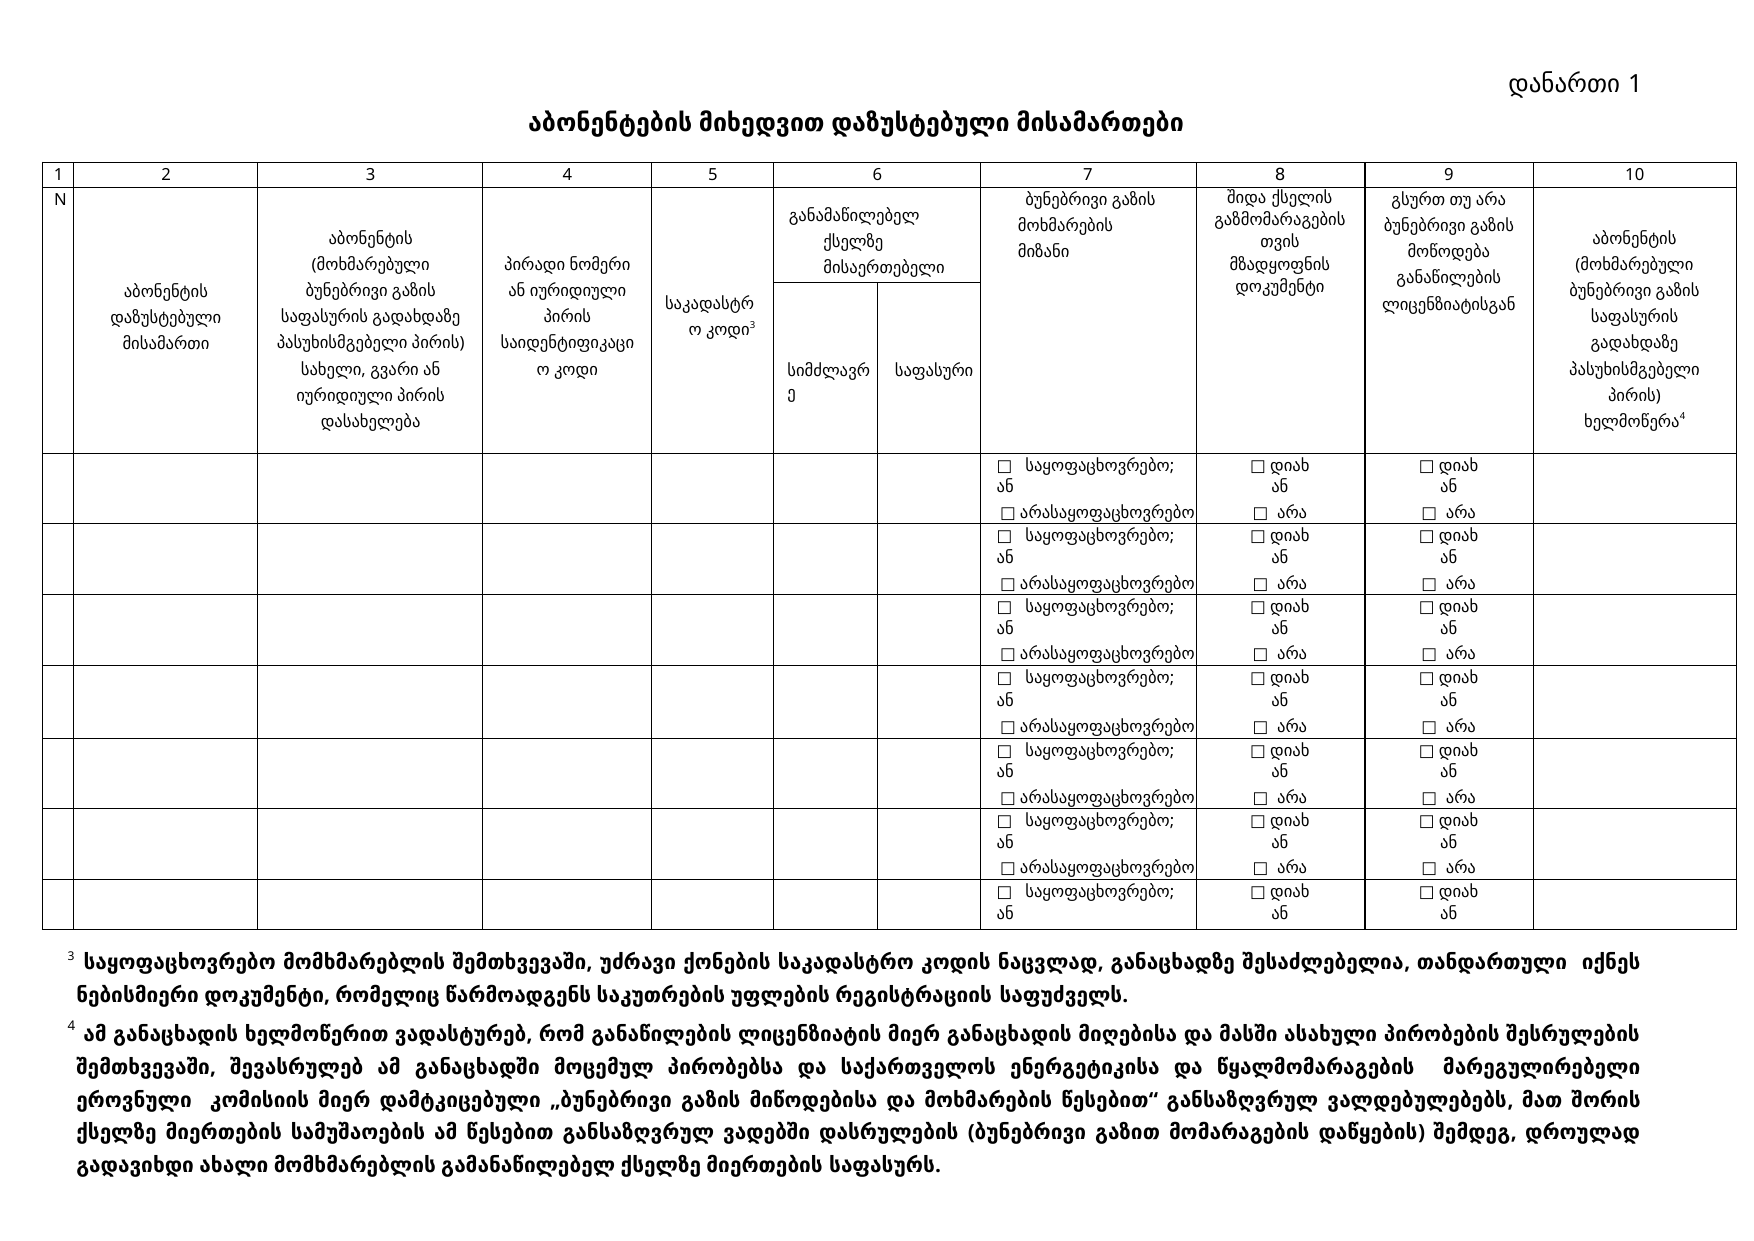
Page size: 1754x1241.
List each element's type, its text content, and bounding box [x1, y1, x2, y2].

table_cell შიდა ქსელის გაზმომარაგებისთვის მზადყოფნის დოკუმენტი [1197, 188, 1364, 452]
table_cell [74, 666, 257, 737]
table_cell [483, 880, 651, 929]
table_header 8 [1197, 163, 1364, 187]
table_cell [43, 454, 73, 523]
table_cell [878, 524, 980, 594]
table_cell □ დიახ ან □ არა [1197, 524, 1364, 594]
table_cell [258, 454, 482, 523]
table_cell [774, 739, 877, 808]
table_cell [652, 454, 773, 523]
table_cell [258, 524, 482, 594]
table_cell [774, 595, 877, 665]
table_cell □ დიახ ან □ არა [1197, 739, 1364, 808]
table_cell საკადასტრო კოდი [652, 188, 773, 452]
table_cell □ დიახ ან □ არა [1366, 595, 1533, 665]
table_cell [483, 454, 651, 523]
table_header 6 [774, 163, 980, 187]
table_cell □ დიახ ან □ არა [1366, 454, 1533, 523]
table_cell [774, 524, 877, 594]
table_cell [652, 739, 773, 808]
table_cell [878, 666, 980, 737]
table_cell □ დიახ ან □ არა [1366, 739, 1533, 808]
table_cell □ საყოფაცხოვრებო; ან □ არასაყოფაცხოვრებო [981, 595, 1196, 665]
table_cell [74, 880, 257, 929]
table_cell განამაწილებელ ქსელზე მისაერთებელი [774, 188, 980, 282]
table_cell □ დიახ ან □ არა [1366, 880, 1533, 929]
table_cell [43, 524, 73, 594]
table_cell □ დიახ ან □ არა [1366, 666, 1533, 737]
table_cell [774, 880, 877, 929]
table_cell [483, 666, 651, 737]
table_cell □ დიახ ან □ არა [1197, 809, 1364, 879]
text აბონენტების მიხედვით დაზუსტებული მისამართები [528, 105, 1727, 139]
table_cell [74, 739, 257, 808]
table_cell [43, 739, 73, 808]
table_cell პირადი ნომერი ან იურიდიული პირის საიდენტიფიკაციო კოდი [483, 188, 651, 452]
table_header 5 [652, 163, 773, 187]
table_cell ბუნებრივი გაზის მოხმარების მიზანი [981, 188, 1196, 452]
table_cell □ საყოფაცხოვრებო; ან □ არასაყოფაცხოვრებო [981, 666, 1196, 737]
table_cell [258, 666, 482, 737]
table_cell [1534, 524, 1736, 594]
table_cell [652, 524, 773, 594]
table_cell □ დიახ ან □ არა [1197, 454, 1364, 523]
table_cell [981, 880, 1196, 929]
table_cell [258, 880, 482, 929]
table_cell [43, 595, 73, 665]
table_cell □ საყოფაცხოვრებო; ან □ არასაყოფაცხოვრებო [981, 739, 1196, 808]
table_cell [878, 739, 980, 808]
table_cell [483, 524, 651, 594]
table_cell □ დიახ ან □ არა [1197, 666, 1364, 737]
table_cell □ საყოფაცხოვრებო; ან □ არასაყოფაცხოვრებო [981, 524, 1196, 594]
table_cell □ დიახ ან □ არა [1366, 809, 1533, 879]
table_cell აბონენტის დაზუსტებული მისამართი [74, 188, 257, 452]
table_cell გსურთ თუ არა ბუნებრივი გაზის მოწოდება განაწილების ლიცენზიატისგან [1366, 188, 1533, 452]
table_cell [483, 739, 651, 808]
table_header 10 [1534, 163, 1736, 187]
table_cell [74, 524, 257, 594]
table_cell [774, 666, 877, 737]
table_cell [652, 809, 773, 879]
table_cell [1534, 595, 1736, 665]
text დანართი 1 [29, 66, 1642, 100]
table_cell [258, 739, 482, 808]
table_cell N [43, 188, 73, 452]
table_cell [652, 595, 773, 665]
table_cell [878, 454, 980, 523]
table_cell [74, 809, 257, 879]
table_cell [483, 809, 651, 879]
table_cell [483, 595, 651, 665]
table_header 2 [74, 163, 257, 187]
table_header 7 [981, 163, 1196, 187]
table_header 3 [258, 163, 482, 187]
table_cell [258, 595, 482, 665]
table_cell [1534, 880, 1736, 929]
table_cell [1534, 666, 1736, 737]
table_cell აბონენტის (მოხმარებული ბუნებრივი გაზის საფასურის გადახდაზე პასუხისმგებელი პირის) სახელი, გვარი ან იურიდიული პირის დასახელება [258, 188, 482, 452]
table_cell [1534, 739, 1736, 808]
table_cell [43, 809, 73, 879]
table_cell [74, 595, 257, 665]
table_cell აბონენტის (მოხმარებული ბუნებრივი გაზის საფასურის გადახდაზე პასუხისმგებელი პირის) ხელმოწერა [1534, 188, 1736, 452]
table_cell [981, 809, 1196, 879]
table_cell [652, 880, 773, 929]
table_cell □ დიახ ან □ არა [1197, 880, 1364, 929]
table_cell [774, 809, 877, 879]
table_cell სიმძლავრე [774, 283, 877, 452]
table_cell □ დიახ ან □ არა [1366, 524, 1533, 594]
table_header 4 [483, 163, 651, 187]
table_cell [774, 454, 877, 523]
table_cell [1534, 454, 1736, 523]
table_cell [43, 880, 73, 929]
table_cell [258, 809, 482, 879]
table_cell □ საყოფაცხოვრებო; ან □ არასაყოფაცხოვრებო [981, 454, 1196, 523]
table_cell [878, 880, 980, 929]
table_cell [74, 454, 257, 523]
table_header 1 [43, 163, 73, 187]
table_cell [878, 809, 980, 879]
table_cell [652, 666, 773, 737]
table_cell [43, 666, 73, 737]
table_cell □ დიახ ან □ არა [1197, 595, 1364, 665]
table_cell [878, 595, 980, 665]
table_cell საფასური [878, 283, 980, 452]
table_cell [1534, 809, 1736, 879]
table_header 9 [1366, 163, 1533, 187]
